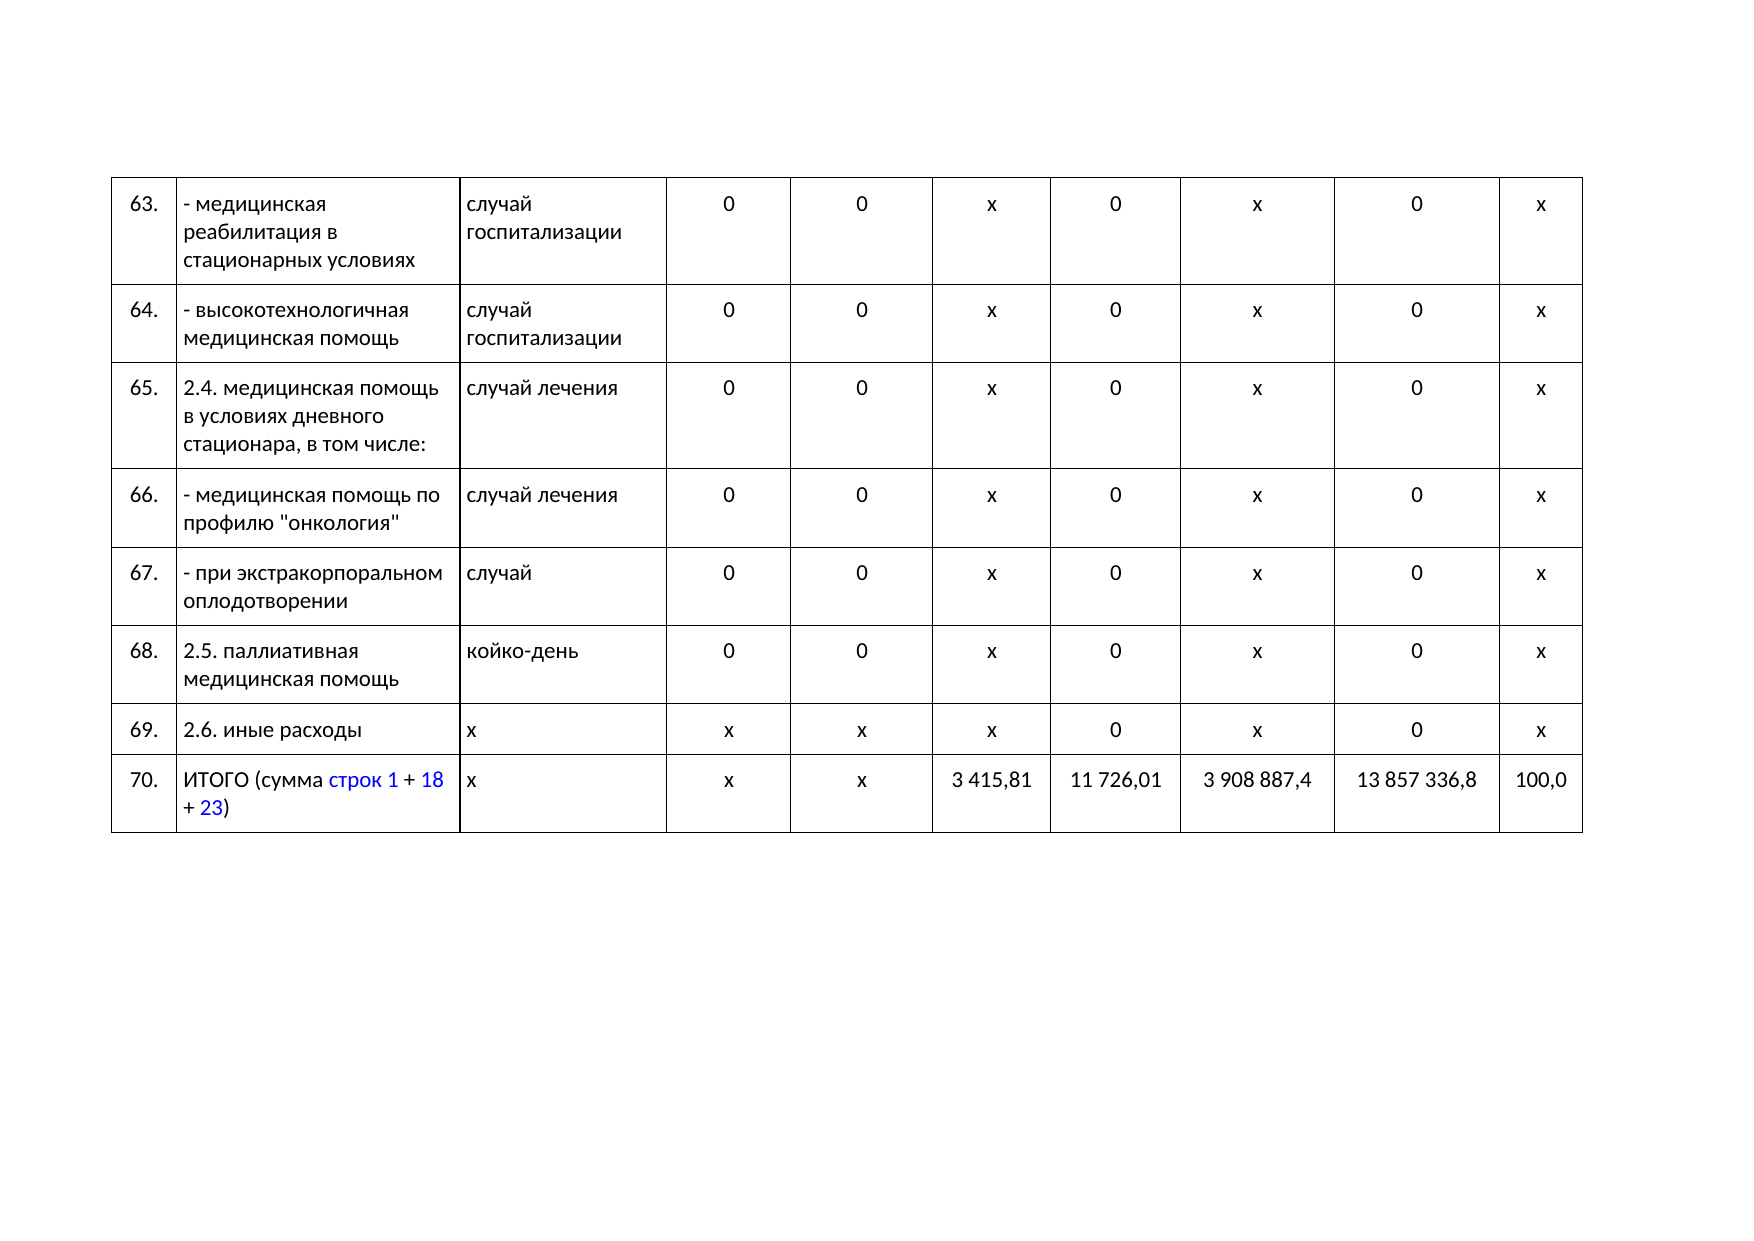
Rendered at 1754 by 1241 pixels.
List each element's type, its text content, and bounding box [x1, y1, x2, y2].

table_cell 0 [791, 285, 932, 362]
table_cell случай госпитализации [461, 285, 666, 362]
table_cell х [1181, 285, 1334, 362]
table_cell х [1181, 704, 1334, 753]
table_cell 3 415,81 [933, 755, 1050, 832]
table_cell 68. [112, 626, 176, 703]
table_cell х [667, 755, 790, 832]
table_cell 0 [1051, 285, 1180, 362]
table_cell - высокотехнологичная медицинская помощь [177, 285, 459, 362]
table_cell 0 [1335, 469, 1499, 547]
table_cell - медицинская реабилитация в стационарных условиях [177, 178, 459, 283]
table_cell 0 [1051, 548, 1180, 625]
table_cell х [933, 548, 1050, 625]
table_cell 2.5. паллиативная медицинская помощь [177, 626, 459, 703]
table_cell х [1181, 469, 1334, 547]
table_cell х [933, 626, 1050, 703]
table_cell х [1181, 548, 1334, 625]
table_cell 67. [112, 548, 176, 625]
table_cell х [461, 755, 666, 832]
table_cell 0 [1335, 178, 1499, 283]
table_cell 63. [112, 178, 176, 283]
table_cell х [933, 285, 1050, 362]
table_cell 100,0 [1500, 755, 1582, 832]
table_cell 0 [667, 469, 790, 547]
table_cell случай лечения [461, 469, 666, 547]
table_cell 0 [1051, 178, 1180, 283]
table_cell 65. [112, 363, 176, 468]
table_cell 0 [1051, 626, 1180, 703]
table_cell 0 [791, 178, 932, 283]
table_cell случай лечения [461, 363, 666, 468]
table_cell 0 [667, 363, 790, 468]
table_cell 0 [1335, 363, 1499, 468]
table_cell 0 [1335, 626, 1499, 703]
table_cell х [1500, 285, 1582, 362]
table_cell х [1500, 704, 1582, 753]
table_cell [461, 178, 666, 283]
table_cell 0 [1335, 704, 1499, 753]
table_cell 0 [791, 363, 932, 468]
table_cell 0 [667, 178, 790, 283]
table_cell 69. [112, 704, 176, 753]
table_cell х [461, 704, 666, 753]
table_cell х [1500, 626, 1582, 703]
table_cell 11 726,01 [1051, 755, 1180, 832]
table_cell 0 [791, 548, 932, 625]
table_cell х [933, 469, 1050, 547]
table_cell х [1181, 626, 1334, 703]
table_cell 2.4. медицинская помощь в условиях дневного стационара, в том числе: [177, 363, 459, 468]
table_cell 0 [791, 626, 932, 703]
table_cell койко-день [461, 626, 666, 703]
table_cell х [933, 178, 1050, 283]
table_cell - медицинская помощь по профилю "онкология" [177, 469, 459, 547]
table_cell случай [461, 548, 666, 625]
table_cell 64. [112, 285, 176, 362]
table_cell х [791, 704, 932, 753]
table_cell 66. [112, 469, 176, 547]
table_cell 0 [667, 626, 790, 703]
table_cell х [1181, 178, 1334, 283]
table_cell 0 [667, 548, 790, 625]
table_cell х [1181, 363, 1334, 468]
table_cell 3 908 887,4 [1181, 755, 1334, 832]
table_cell 0 [1051, 363, 1180, 468]
table_cell х [1500, 548, 1582, 625]
table_cell х [791, 755, 932, 832]
table_cell х [933, 363, 1050, 468]
table_cell ИТОГО (сумма строк 1 + 18 + 23) [177, 755, 459, 832]
table_cell 13 857 336,8 [1335, 755, 1499, 832]
table_cell х [1500, 363, 1582, 468]
table_cell 0 [1335, 285, 1499, 362]
table_cell х [1500, 469, 1582, 547]
table_cell - при экстракорпоральном оплодотворении [177, 548, 459, 625]
table_cell 0 [1051, 704, 1180, 753]
table_cell 0 [1051, 469, 1180, 547]
table_cell х [933, 704, 1050, 753]
table_cell 0 [667, 285, 790, 362]
table_cell 0 [1335, 548, 1499, 625]
table_cell 2.6. иные расходы [177, 704, 459, 753]
table_cell 0 [791, 469, 932, 547]
table_cell 70. [112, 755, 176, 832]
table_cell х [667, 704, 790, 753]
table_cell х [1500, 178, 1582, 283]
